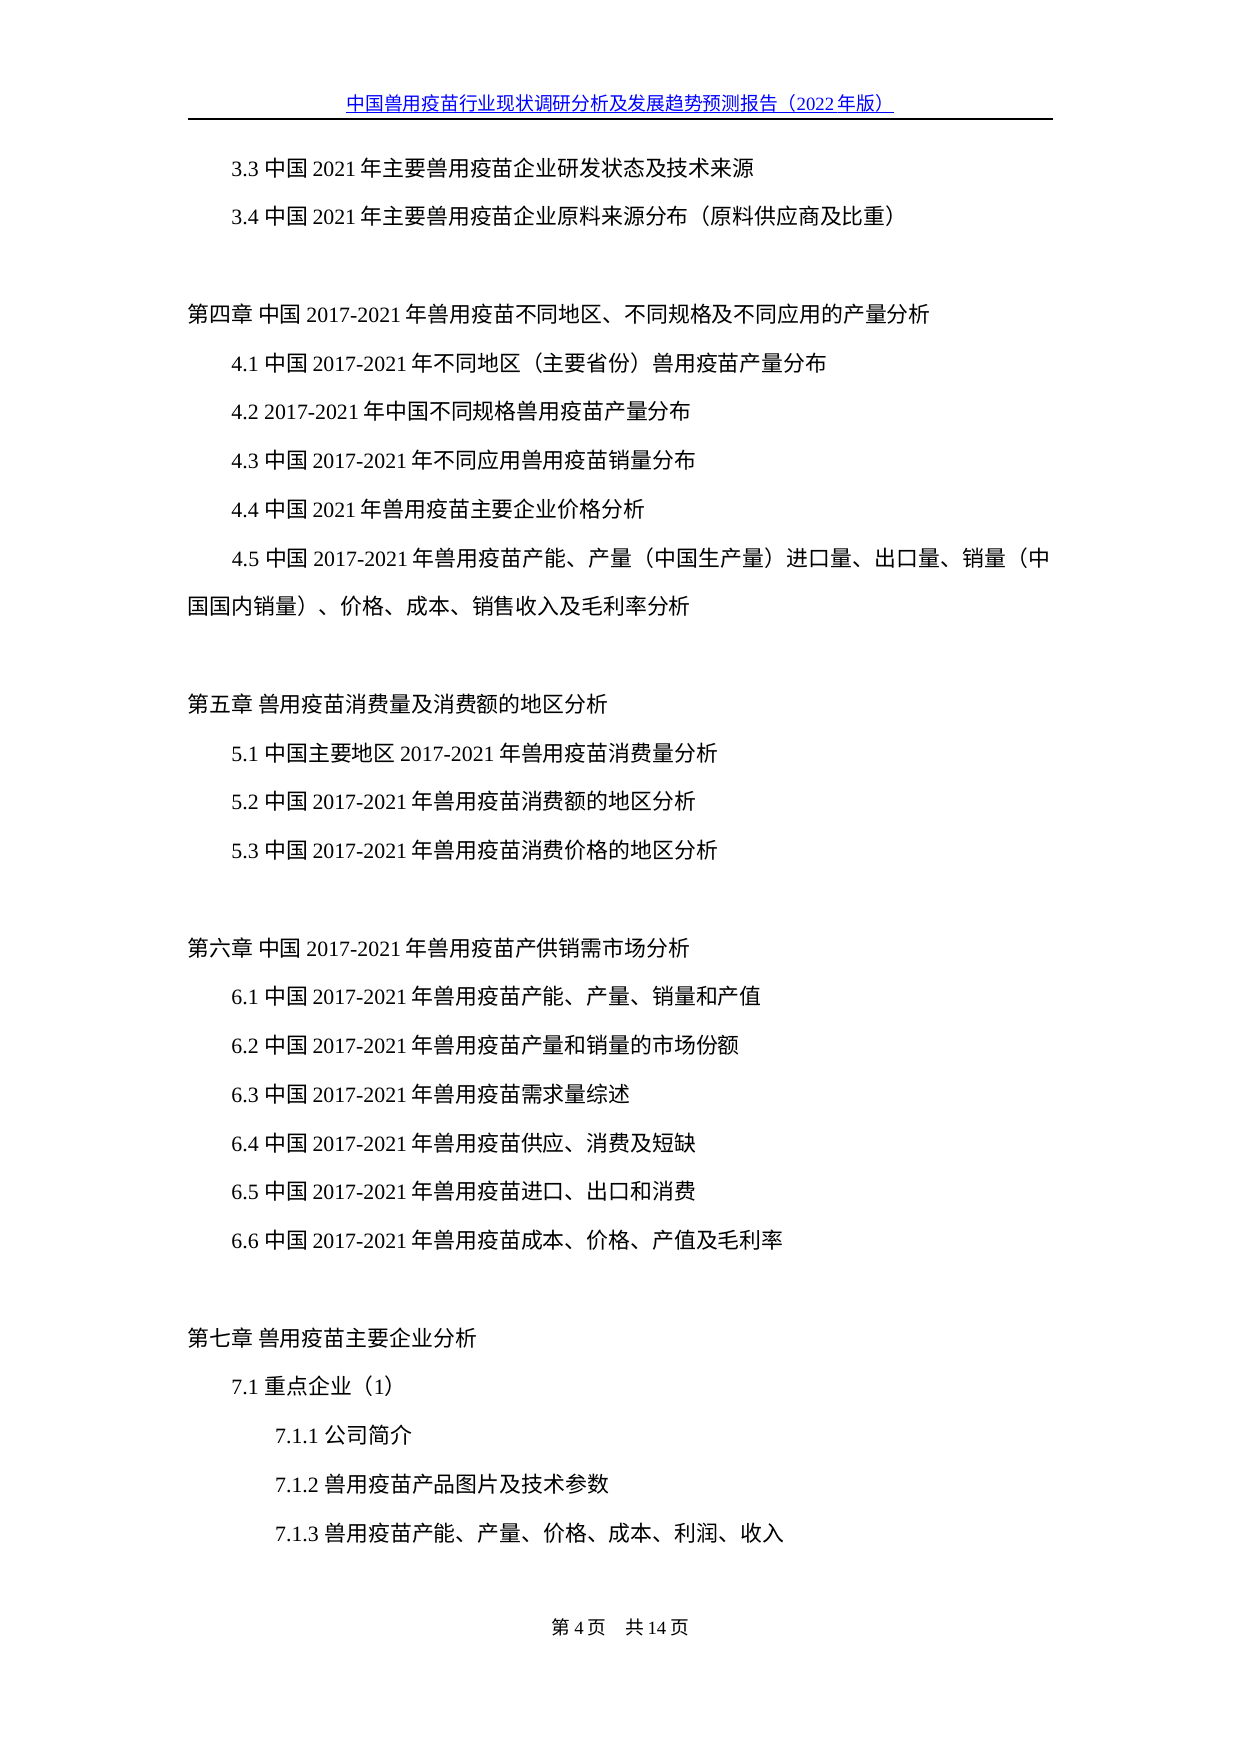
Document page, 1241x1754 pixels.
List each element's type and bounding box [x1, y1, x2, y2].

text [187, 150, 1053, 1548]
